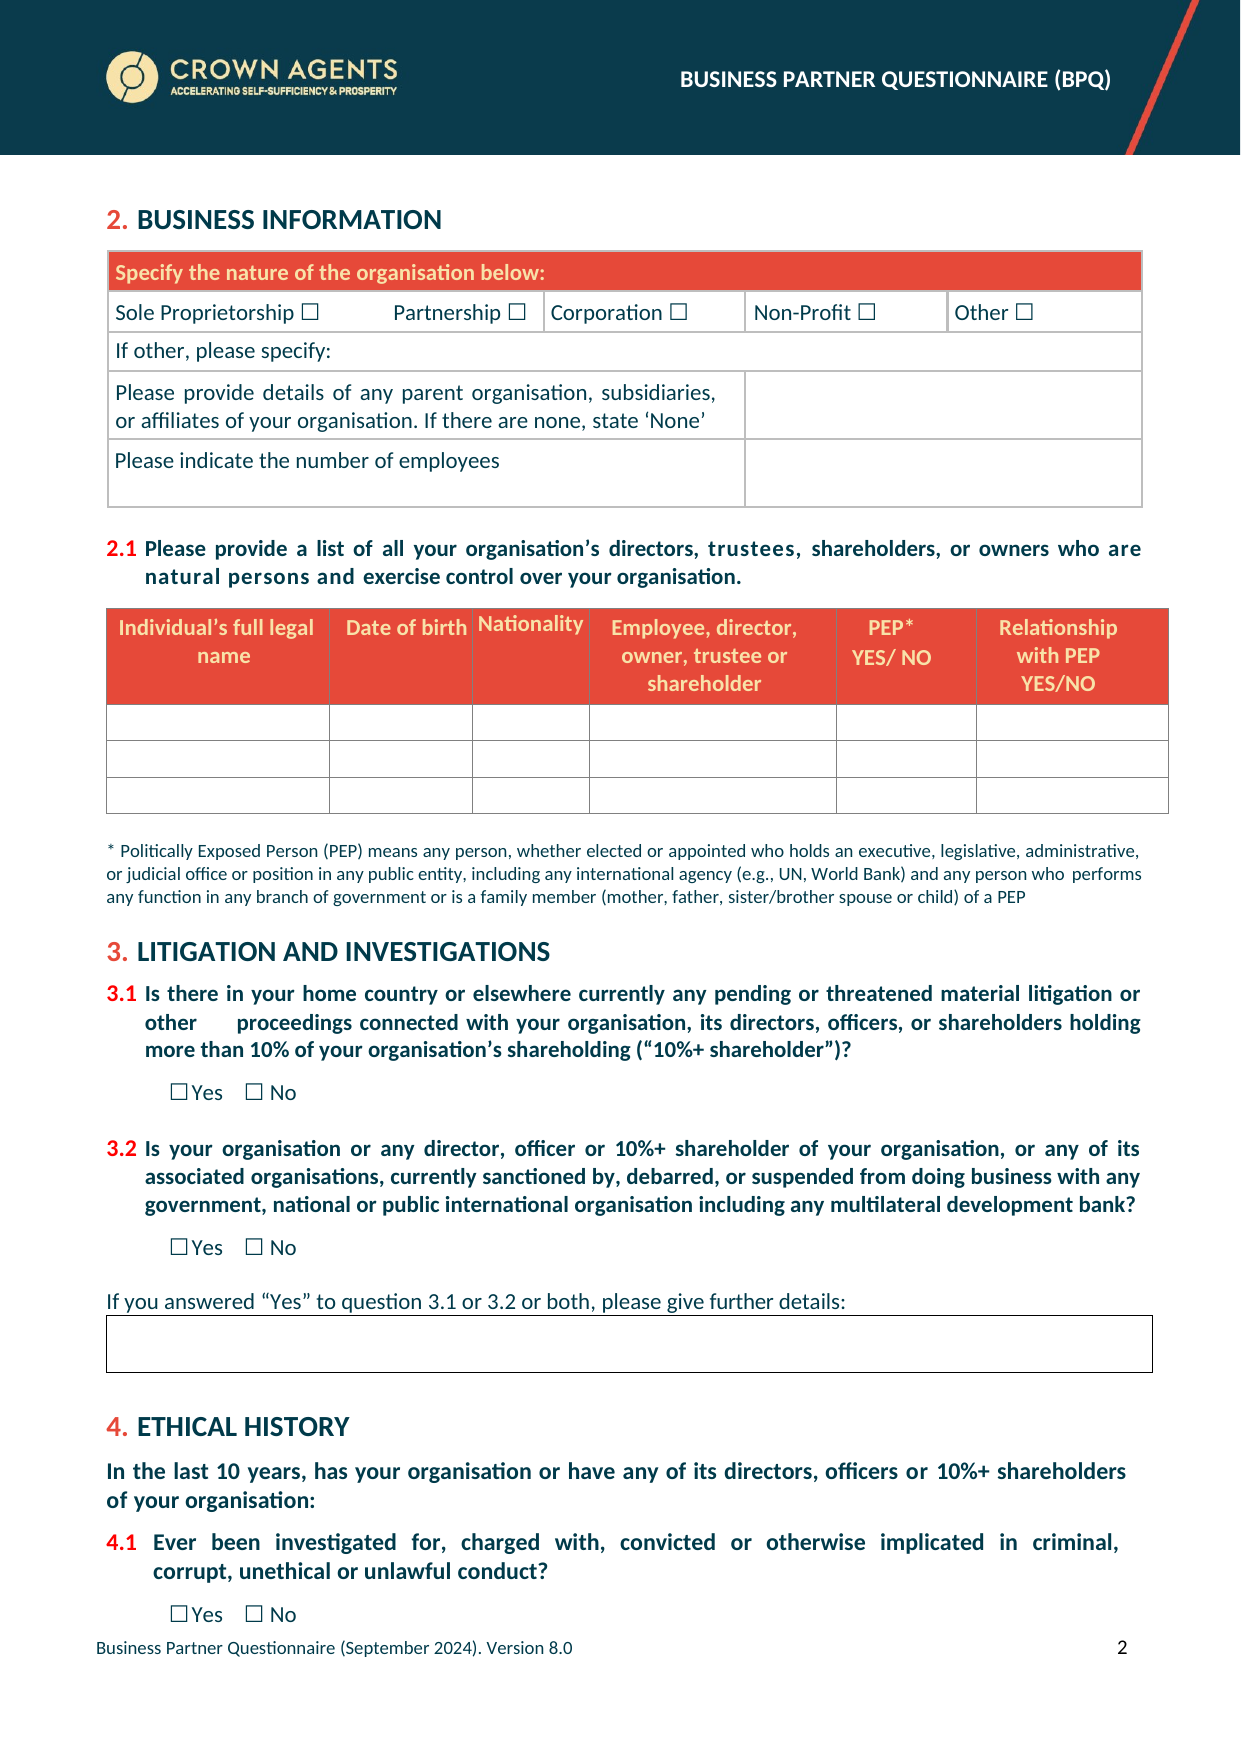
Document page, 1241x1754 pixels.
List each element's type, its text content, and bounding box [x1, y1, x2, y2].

picture [204, 871, 209, 880]
picture [987, 845, 994, 857]
picture [329, 845, 334, 857]
list Please provide a list of all your organisation’s directors, trustees, shareholders, or owners who are natural persons and exercise control over your organisation. [106, 533, 1141, 590]
table_cell [107, 778, 329, 813]
text * Politically Exposed Person (PEP) means any person, whether elected or appointed who holds an executive, legislative, administrative, or judicial office or position in any public entity, including any international agency (e.g., UN, World Bank) and any person who performs any function in any branch of government or is a family member (mother, father, sister/brother spouse or child) of a PEP [106, 839, 1142, 908]
table_cell [590, 741, 836, 777]
table_cell Non-Profit ☐ [746, 292, 946, 331]
table_cell [107, 705, 329, 740]
table_cell [746, 440, 1141, 506]
list Yes ☐ No [169, 1231, 1153, 1262]
table_cell [590, 778, 836, 813]
table_header Employee, director, owner, trustee or shareholder [590, 609, 836, 704]
table_cell Partnership ☐ [355, 292, 543, 331]
list Yes ☐ No [169, 1598, 1153, 1630]
table_cell [330, 705, 472, 740]
picture [1007, 891, 1013, 903]
picture [404, 1641, 408, 1654]
picture [148, 845, 155, 857]
table_header PEP* YES/ NO [837, 609, 976, 704]
table_cell [837, 778, 976, 813]
table_cell Corporation ☐ [545, 292, 744, 331]
picture [688, 875, 693, 883]
text If you answered “Yes” to question 3.1 or 3.2 or both, please give further details: [106, 1287, 1153, 1315]
picture [447, 868, 454, 880]
table_header Specify the nature of the organisation below: [109, 252, 1141, 290]
table_cell [590, 705, 836, 740]
picture [1072, 871, 1076, 883]
table_header Relationship with PEP YES/NO [977, 609, 1168, 704]
subtitle LITIGATION AND INVESTIGATIONS [106, 933, 1153, 969]
picture [1106, 845, 1113, 857]
table_cell [107, 741, 329, 777]
table_cell [330, 741, 472, 777]
picture [571, 890, 575, 903]
picture [809, 890, 813, 903]
subtitle ETHICAL HISTORY [106, 1408, 1153, 1444]
picture [638, 890, 642, 903]
picture [455, 848, 459, 860]
picture [0, 0, 1241, 155]
picture [1016, 303, 1033, 318]
table_cell [837, 741, 976, 777]
table_cell Please provide details of any parent organisation, subsidiaries, or affiliates of your organisation. If there are none, state ‘None’ [109, 372, 744, 438]
picture [975, 871, 979, 883]
table_cell [837, 705, 976, 740]
table_cell If other, please specify: [109, 333, 1141, 370]
table_cell [977, 705, 1168, 740]
picture [322, 893, 328, 903]
table_cell [473, 778, 589, 813]
list Ever been investigated for, charged with, convicted or otherwise implicated in criminal, corrupt, unethical or unlawful conduct? [106, 1527, 1119, 1586]
picture [299, 890, 303, 903]
picture [283, 868, 290, 880]
text In the last 10 years, has your organisation or have any of its directors, officers or 10%+ shareholders of your organisation: [106, 1456, 1127, 1515]
table_cell [330, 778, 472, 813]
picture [368, 871, 372, 883]
table_header Nationality [473, 609, 589, 704]
picture [166, 1642, 171, 1654]
picture [670, 303, 687, 318]
table_header Date of birth [330, 609, 472, 704]
picture [858, 303, 873, 318]
table_cell Sole Proprietorship ☐ [109, 292, 355, 331]
table_cell [473, 705, 589, 740]
list Yes ☐ No [169, 1076, 1153, 1108]
table_cell Please indicate the number of employees [109, 440, 744, 506]
picture [266, 845, 271, 857]
list Is there in your home country or elsewhere currently any pending or threatened material litigation or other proceedings connected with your organisation, its directors, officers, or shareholders holding more than 10% of your organisation’s shareholding (“10%+ shareholder”)? [106, 978, 1142, 1064]
table_cell [977, 741, 1168, 777]
table_cell [746, 372, 1141, 438]
table_header Individual’s full legal name [107, 609, 329, 704]
list Is your organisation or any director, officer or 10%+ shareholder of your organisation, or any of its associated organisations, currently sanctioned by, debarred, or suspended from doing business with any government, national or public international organisation including any multilateral development bank? [106, 1133, 1141, 1218]
subtitle BUSINESS INFORMATION [106, 201, 1153, 237]
picture [954, 852, 959, 860]
table_header [107, 1316, 1152, 1372]
picture [802, 891, 808, 903]
table_cell [473, 741, 589, 777]
table_cell [977, 778, 1168, 813]
table_cell Other ☐ [949, 292, 1141, 331]
picture [256, 890, 260, 903]
